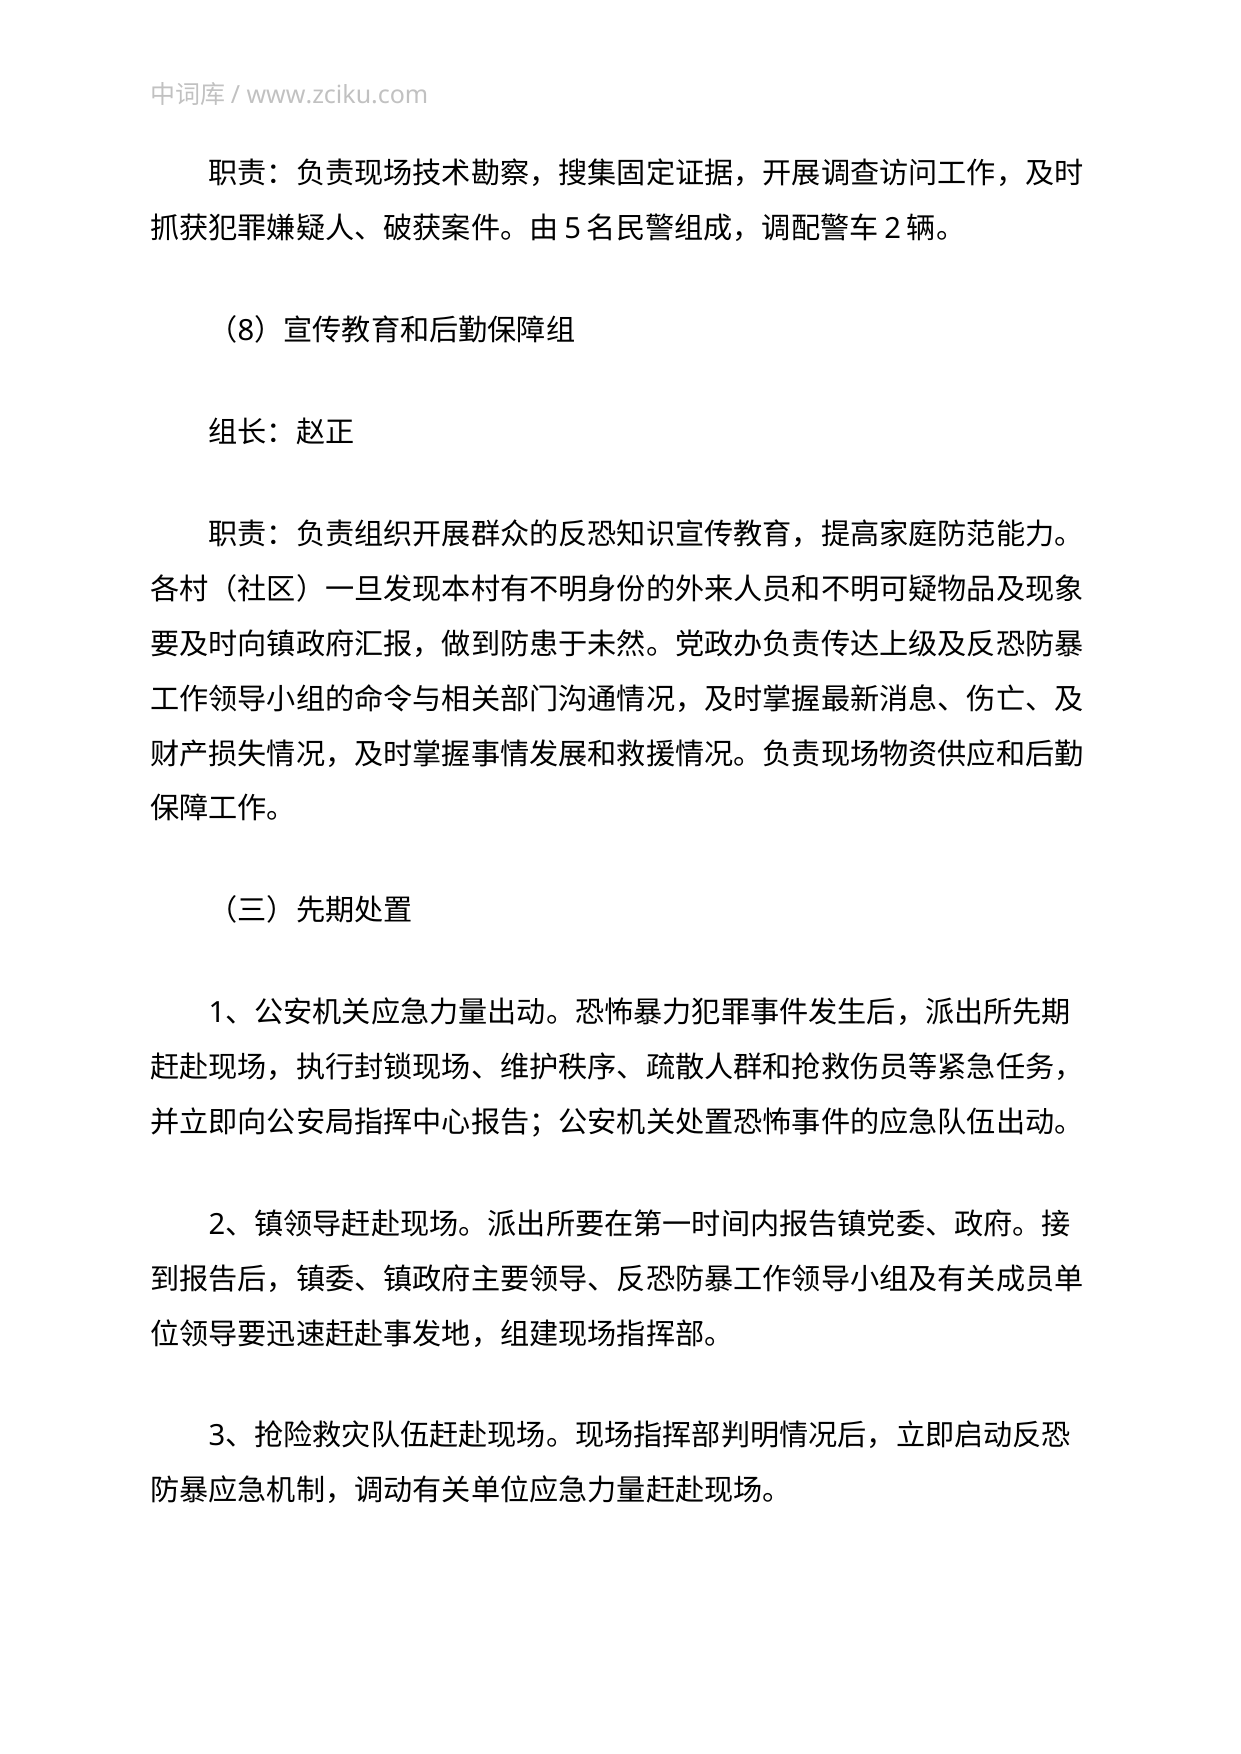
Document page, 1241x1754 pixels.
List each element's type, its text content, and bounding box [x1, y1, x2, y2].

text 职责：负责现场技术勘察，搜集固定证据，开展调查访问工作，及时抓获犯罪嫌疑人、破获案件。由5名民警组成，调配警车2辆。 [150, 150, 1090, 247]
text 组长：赵正 [150, 409, 1090, 451]
text 3、抢险救灾队伍赶赴现场。现场指挥部判明情况后，立即启动反恐防暴应急机制，调动有关单位应急力量赶赴现场。 [150, 1412, 1090, 1509]
text 职责：负责组织开展群众的反恐知识宣传教育，提高家庭防范能力。各村（社区）一旦发现本村有不明身份的外来人员和不明可疑物品及现象要及时向镇政府汇报，做到防患于未然。党政办负责传达上级及反恐防暴工作领导小组的命令与相关部门沟通情况，及时掌握最新消息、伤亡、及财产损失情况，及时掌握事情发展和救援情况。负责现场物资供应和后勤保障工作。 [150, 511, 1090, 827]
text （8）宣传教育和后勤保障组 [150, 307, 1090, 349]
text 2、镇领导赶赴现场。派出所要在第一时间内报告镇党委、政府。接到报告后，镇委、镇政府主要领导、反恐防暴工作领导小组及有关成员单位领导要迅速赶赴事发地，组建现场指挥部。 [150, 1200, 1090, 1352]
text 1、公安机关应急力量出动。恐怖暴力犯罪事件发生后，派出所先期赶赴现场，执行封锁现场、维护秩序、疏散人群和抢救伤员等紧急任务，并立即向公安局指挥中心报告；公安机关处置恐怖事件的应急队伍出动。 [150, 989, 1090, 1141]
text （三）先期处置 [150, 887, 1090, 929]
